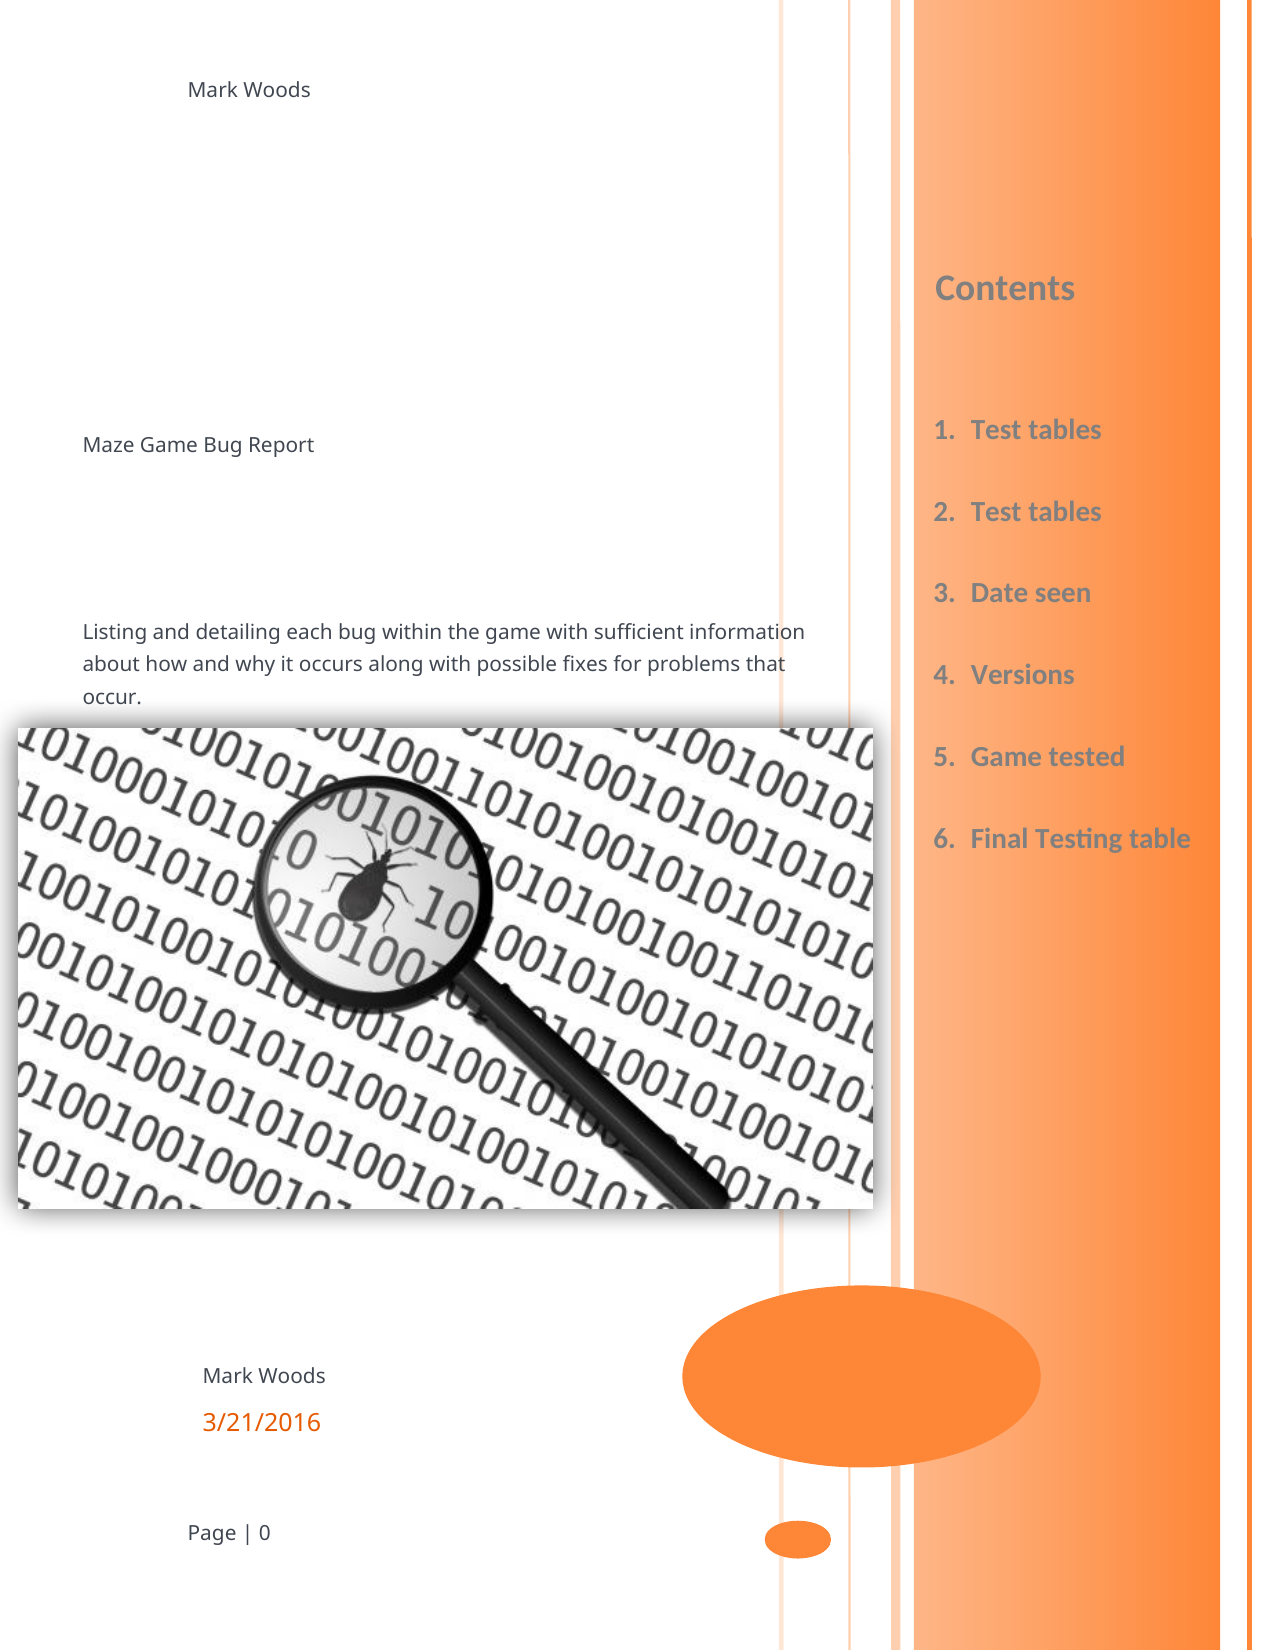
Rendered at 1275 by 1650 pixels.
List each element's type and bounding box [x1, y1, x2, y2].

picture [18, 728, 873, 1209]
